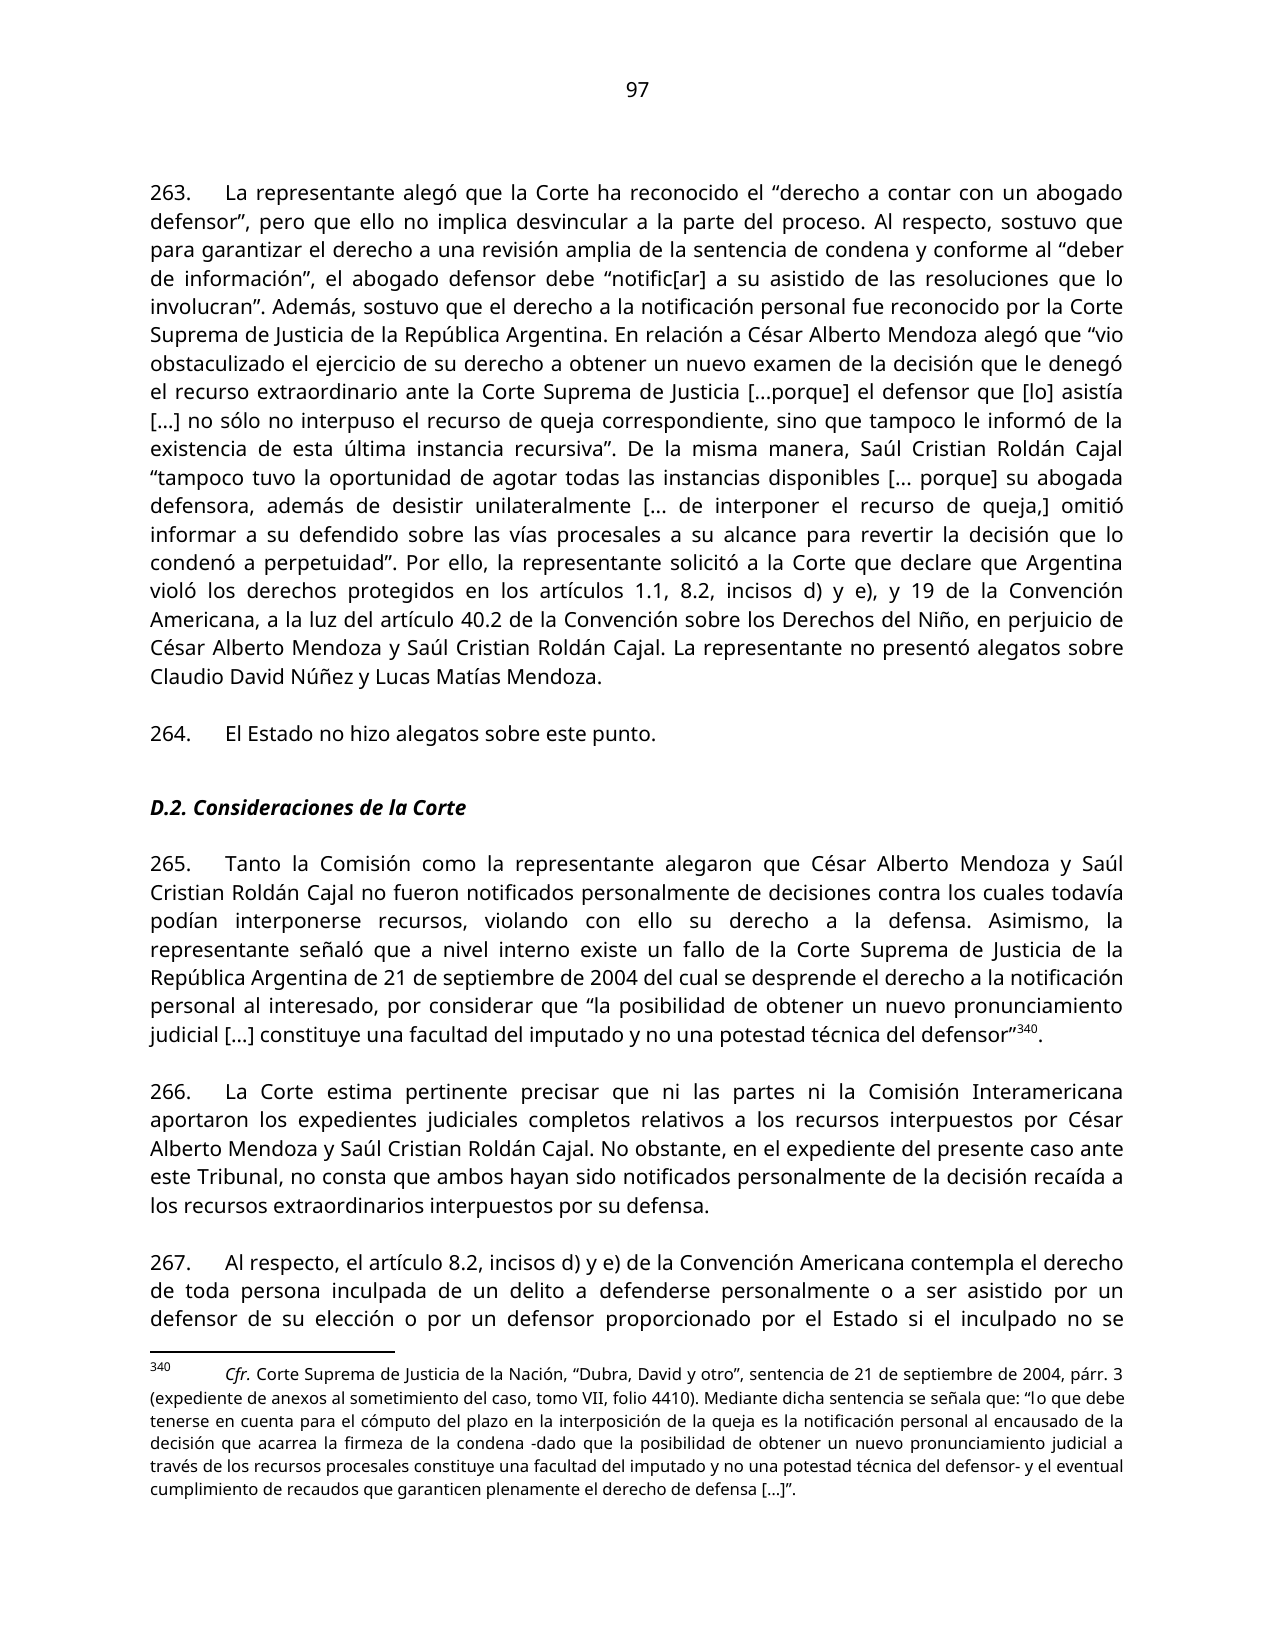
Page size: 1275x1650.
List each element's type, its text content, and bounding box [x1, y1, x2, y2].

list El Estado no hizo alegatos sobre este punto. [150, 719, 1125, 747]
list Tanto la Comisión como la representante alegaron que César Alberto Mendoza y Saúl Cristian Roldán Cajal no fueron notificados personalmente de decisiones contra los cuales todavía podían interponerse recursos, violando con ello su derecho a la defensa. Asimismo, la representante señaló que a nivel interno existe un fallo de la Corte Suprema de Justicia de la República Argentina de 21 de septiembre de 2004 del cual se desprende el derecho a la notificación personal al interesado, por considerar que “la posibilidad de obtener un nuevo pronunciamiento judicial […] constituye una facultad del imputado y no una potestad técnica del defensor”. [150, 849, 1125, 1048]
list La representante alegó que la Corte ha reconocido el “derecho a contar con un abogado defensor”, pero que ello no implica desvincular a la parte del proceso. Al respecto, sostuvo que para garantizar el derecho a una revisión amplia de la sentencia de condena y conforme al “deber de información”, el abogado defensor debe “notific[ar] a su asistido de las resoluciones que lo involucran”. Además, sostuvo que el derecho a la notificación personal fue reconocido por la Corte Suprema de Justicia de la República Argentina. En relación a César Alberto Mendoza alegó que “vio obstaculizado el ejercicio de su derecho a obtener un nuevo examen de la decisión que le denegó el recurso extraordinario ante la Corte Suprema de Justicia [...porque] el defensor que [lo] asistía […] no sólo no interpuso el recurso de queja correspondiente, sino que tampoco le informó de la existencia de esta última instancia recursiva”. De la misma manera, Saúl Cristian Roldán Cajal “tampoco tuvo la oportunidad de agotar todas las instancias disponibles [... porque] su abogada defensora, además de desistir unilateralmente [... de interponer el recurso de queja,] omitió informar a su defendido sobre las vías procesales a su alcance para revertir la decisión que lo condenó a perpetuidad”. Por ello, la representante solicitó a la Corte que declare que Argentina violó los derechos protegidos en los artículos 1.1, 8.2, incisos d) y e), y 19 de la Convención Americana, a la luz del artículo 40.2 de la Convención sobre los Derechos del Niño, en perjuicio de César Alberto Mendoza y Saúl Cristian Roldán Cajal. La representante no presentó alegatos sobre Claudio David Núñez y Lucas Matías Mendoza. [150, 178, 1125, 690]
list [150, 1248, 1125, 1333]
list La Corte estima pertinente precisar que ni las partes ni la Comisión Interamericana aportaron los expedientes judiciales completos relativos a los recursos interpuestos por César Alberto Mendoza y Saúl Cristian Roldán Cajal. No obstante, en el expediente del presente caso ante este Tribunal, no consta que ambos hayan sido notificados personalmente de la decisión recaída a los recursos extraordinarios interpuestos por su defensa. [150, 1077, 1125, 1219]
text D.2. Consideraciones de la Corte [150, 793, 1125, 821]
